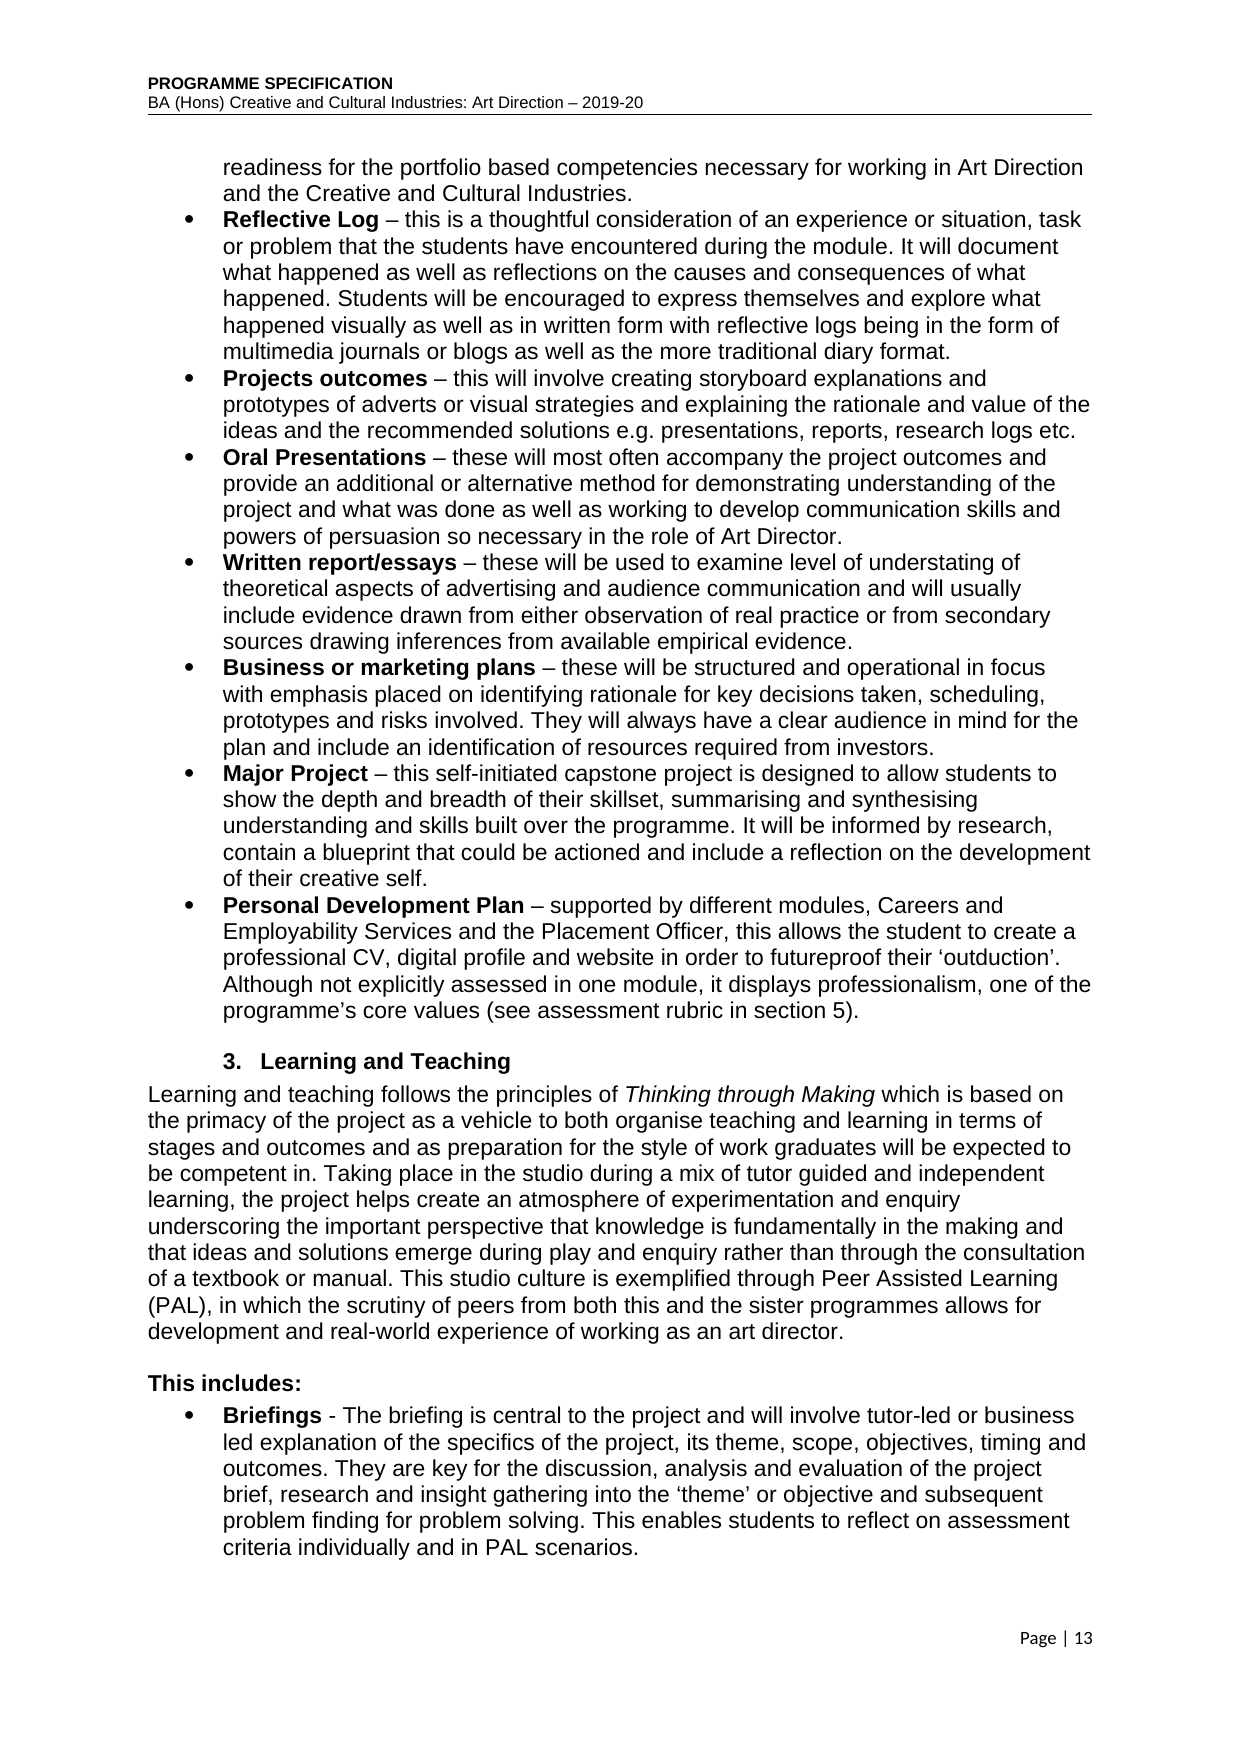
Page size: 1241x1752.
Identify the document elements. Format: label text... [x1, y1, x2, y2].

list Written report/essays – these will be used to examine level of understating of theoretical aspects of advertising and audience communication and will usually include evidence drawn from either observation of real practice or from secondary sources drawing inferences from available empirical evidence. [185, 549, 1092, 654]
list Briefings - The briefing is central to the project and will involve tutor-led or business led explanation of the specifics of the project, its theme, scope, objectives, timing and outcomes. They are key for the discussion, analysis and evaluation of the project brief, research and insight gathering into the ‘theme’ or objective and subsequent problem finding for problem solving. This enables students to reflect on assessment criteria individually and in PAL scenarios. [185, 1402, 1092, 1560]
text Learning and teaching follows the principles of Thinking through Making which is based on the primacy of the project as a vehicle to both organise teaching and learning in terms of stages and outcomes and as preparation for the style of work graduates will be expected to be competent in. Taking place in the studio during a mix of tutor guided and independent learning, the project helps create an atmosphere of experimentation and enquiry underscoring the important perspective that knowledge is fundamentally in the making and that ideas and solutions emerge during play and enquiry rather than through the consultation of a textbook or manual. This studio culture is exemplified through Peer Assisted Learning (PAL), in which the scrutiny of peers from both this and the sister programmes allows for development and real-world experience of working as an art director. [148, 1081, 1092, 1344]
subtitle Learning and Teaching [223, 1048, 1092, 1075]
list Reflective Log – this is a thoughtful consideration of an experience or situation, task or problem that the students have encountered during the module. It will document what happened as well as reflections on the causes and consequences of what happened. Students will be encouraged to express themselves and explore what happened visually as well as in written form with reflective logs being in the form of multimedia journals or blogs as well as the more traditional diary format. [185, 206, 1092, 364]
subtitle This includes: [148, 1369, 1092, 1396]
list Business or marketing plans – these will be structured and operational in focus with emphasis placed on identifying rationale for key decisions taken, scheduling, prototypes and risks involved. They will always have a clear audience in mind for the plan and include an identification of resources required from investors. [185, 654, 1092, 760]
list Major Project – this self-initiated capstone project is designed to allow students to show the depth and breadth of their skillset, summarising and synthesising understanding and skills built over the programme. It will be informed by research, contain a blueprint that could be actioned and include a reflection on the development of their creative self. [185, 760, 1092, 892]
list Personal Development Plan – supported by different modules, Careers and Employability Services and the Placement Officer, this allows the student to create a professional CV, digital profile and website in order to futureproof their ‘outduction’. Although not explicitly assessed in one module, it displays professionalism, one of the programme’s core values (see assessment rubric in section 5). [185, 892, 1092, 1023]
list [185, 154, 1092, 206]
list Oral Presentations – these will most often accompany the project outcomes and provide an additional or alternative method for demonstrating understanding of the project and what was done as well as working to develop communication skills and powers of persuasion so necessary in the role of Art Director. [185, 443, 1092, 549]
list Projects outcomes – this will involve creating storyboard explanations and prototypes of adverts or visual strategies and explaining the rationale and value of the ideas and the recommended solutions e.g. presentations, reports, research logs etc. [185, 364, 1092, 443]
